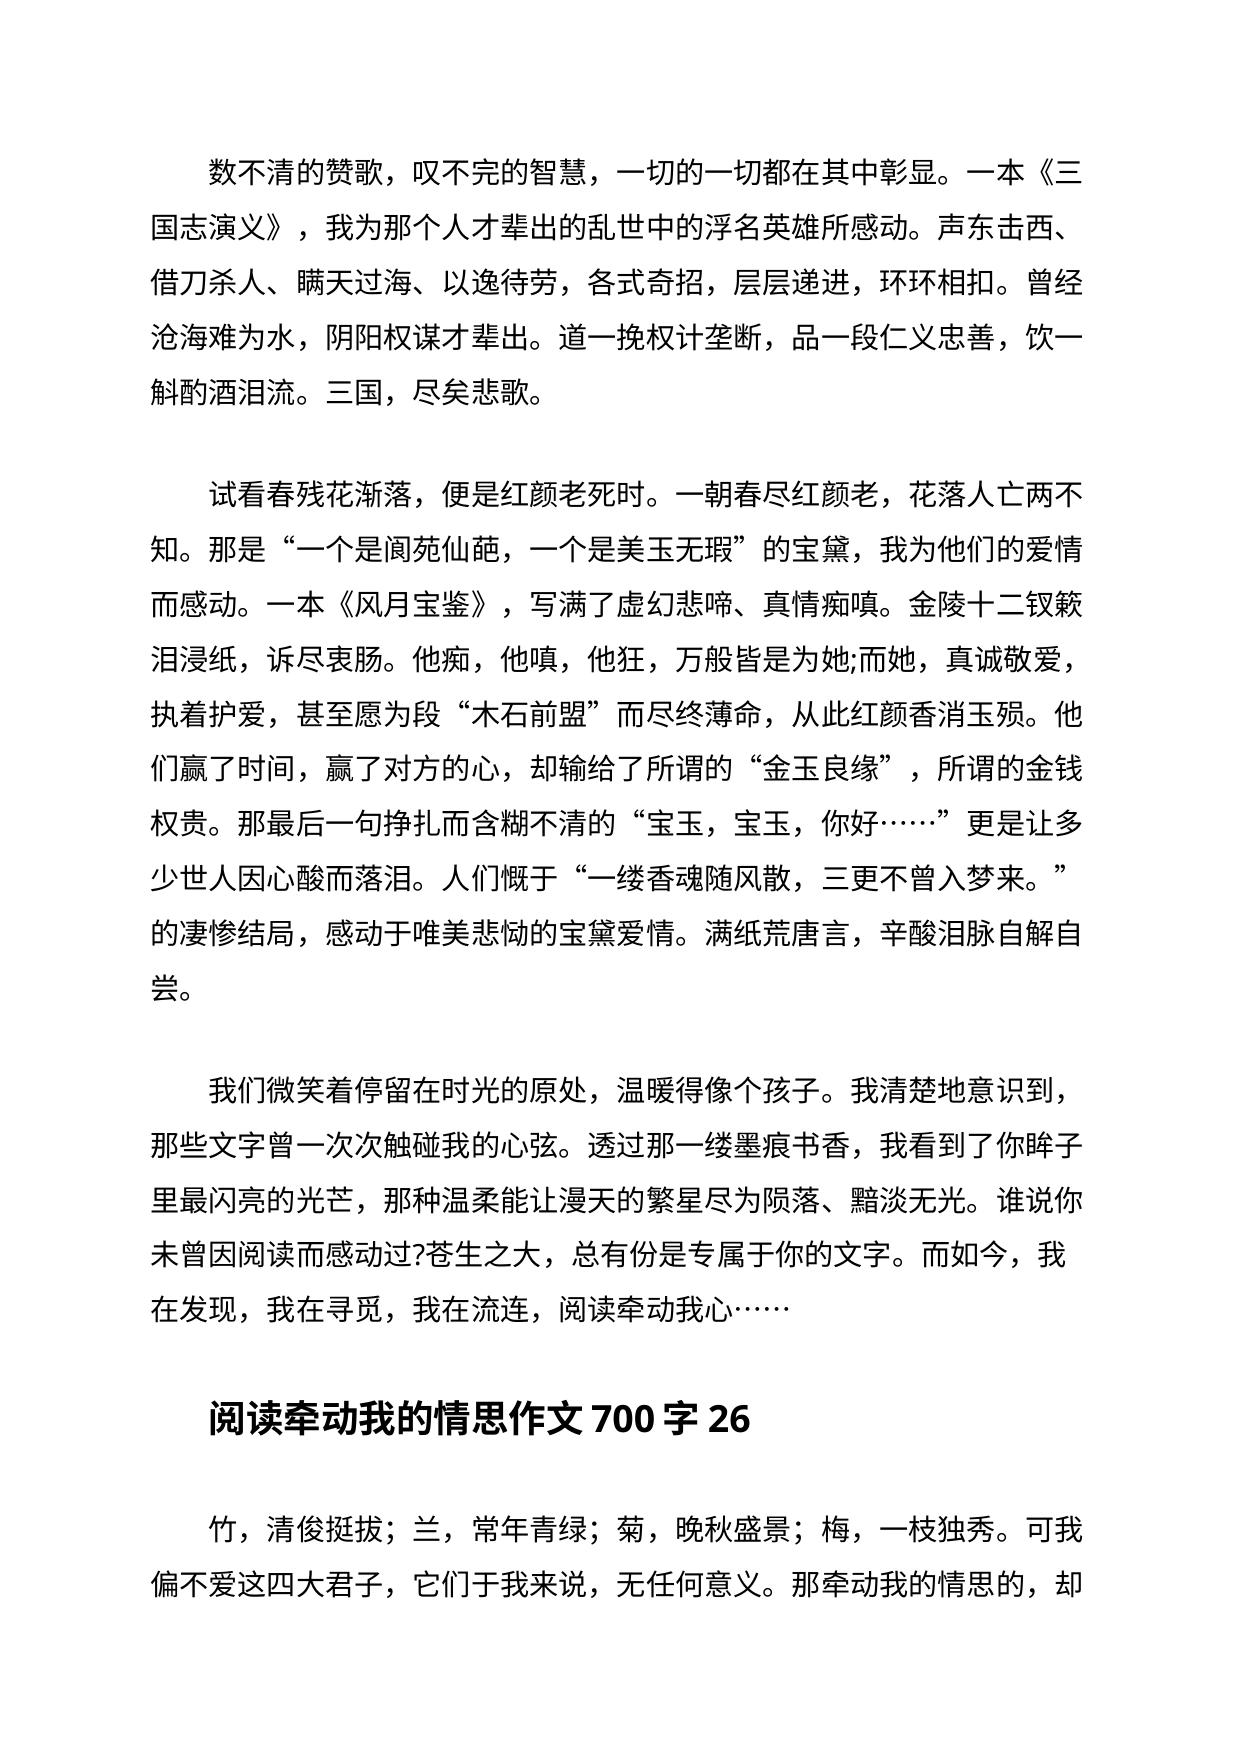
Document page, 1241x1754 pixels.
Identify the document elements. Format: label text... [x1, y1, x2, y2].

text 我们微笑着停留在时光的原处，温暖得像个孩子。我清楚地意识到，那些文字曾一次次触碰我的心弦。透过那一缕墨痕书香，我看到了你眸子里最闪亮的光芒，那种温柔能让漫天的繁星尽为陨落、黯淡无光。谁说你未曾因阅读而感动过?苍生之大，总有份是专属于你的文字。而如今，我在发现，我在寻觅，我在流连，阅读牵动我心…… [150, 1067, 1090, 1329]
text 阅读牵动我的情思作文700字26 [150, 1389, 1090, 1443]
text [150, 1506, 1090, 1603]
text 数不清的赞歌，叹不完的智慧，一切的一切都在其中彰显。一本《三国志演义》，我为那个人才辈出的乱世中的浮名英雄所感动。声东击西、借刀杀人、瞒天过海、以逸待劳，各式奇招，层层递进，环环相扣。曾经沧海难为水，阴阳权谋才辈出。道一挽权计垄断，品一段仁义忠善，饮一斛酌酒泪流。三国，尽矣悲歌。 [150, 150, 1090, 412]
text 试看春残花渐落，便是红颜老死时。一朝春尽红颜老，花落人亡两不知。那是“一个是阆苑仙葩，一个是美玉无瑕”的宝黛，我为他们的爱情而感动。一本《风月宝鉴》，写满了虚幻悲啼、真情痴嗔。金陵十二钗簌泪浸纸，诉尽衷肠。他痴，他嗔，他狂，万般皆是为她;而她，真诚敬爱，执着护爱，甚至愿为段“木石前盟”而尽终薄命，从此红颜香消玉殒。他们赢了时间，赢了对方的心，却输给了所谓的“金玉良缘”，所谓的金钱权贵。那最后一句挣扎而含糊不清的“宝玉，宝玉，你好……”更是让多少世人因心酸而落泪。人们慨于“一缕香魂随风散，三更不曾入梦来。”的凄惨结局，感动于唯美悲恸的宝黛爱情。满纸荒唐言，辛酸泪脉自解自尝。 [150, 471, 1090, 1008]
